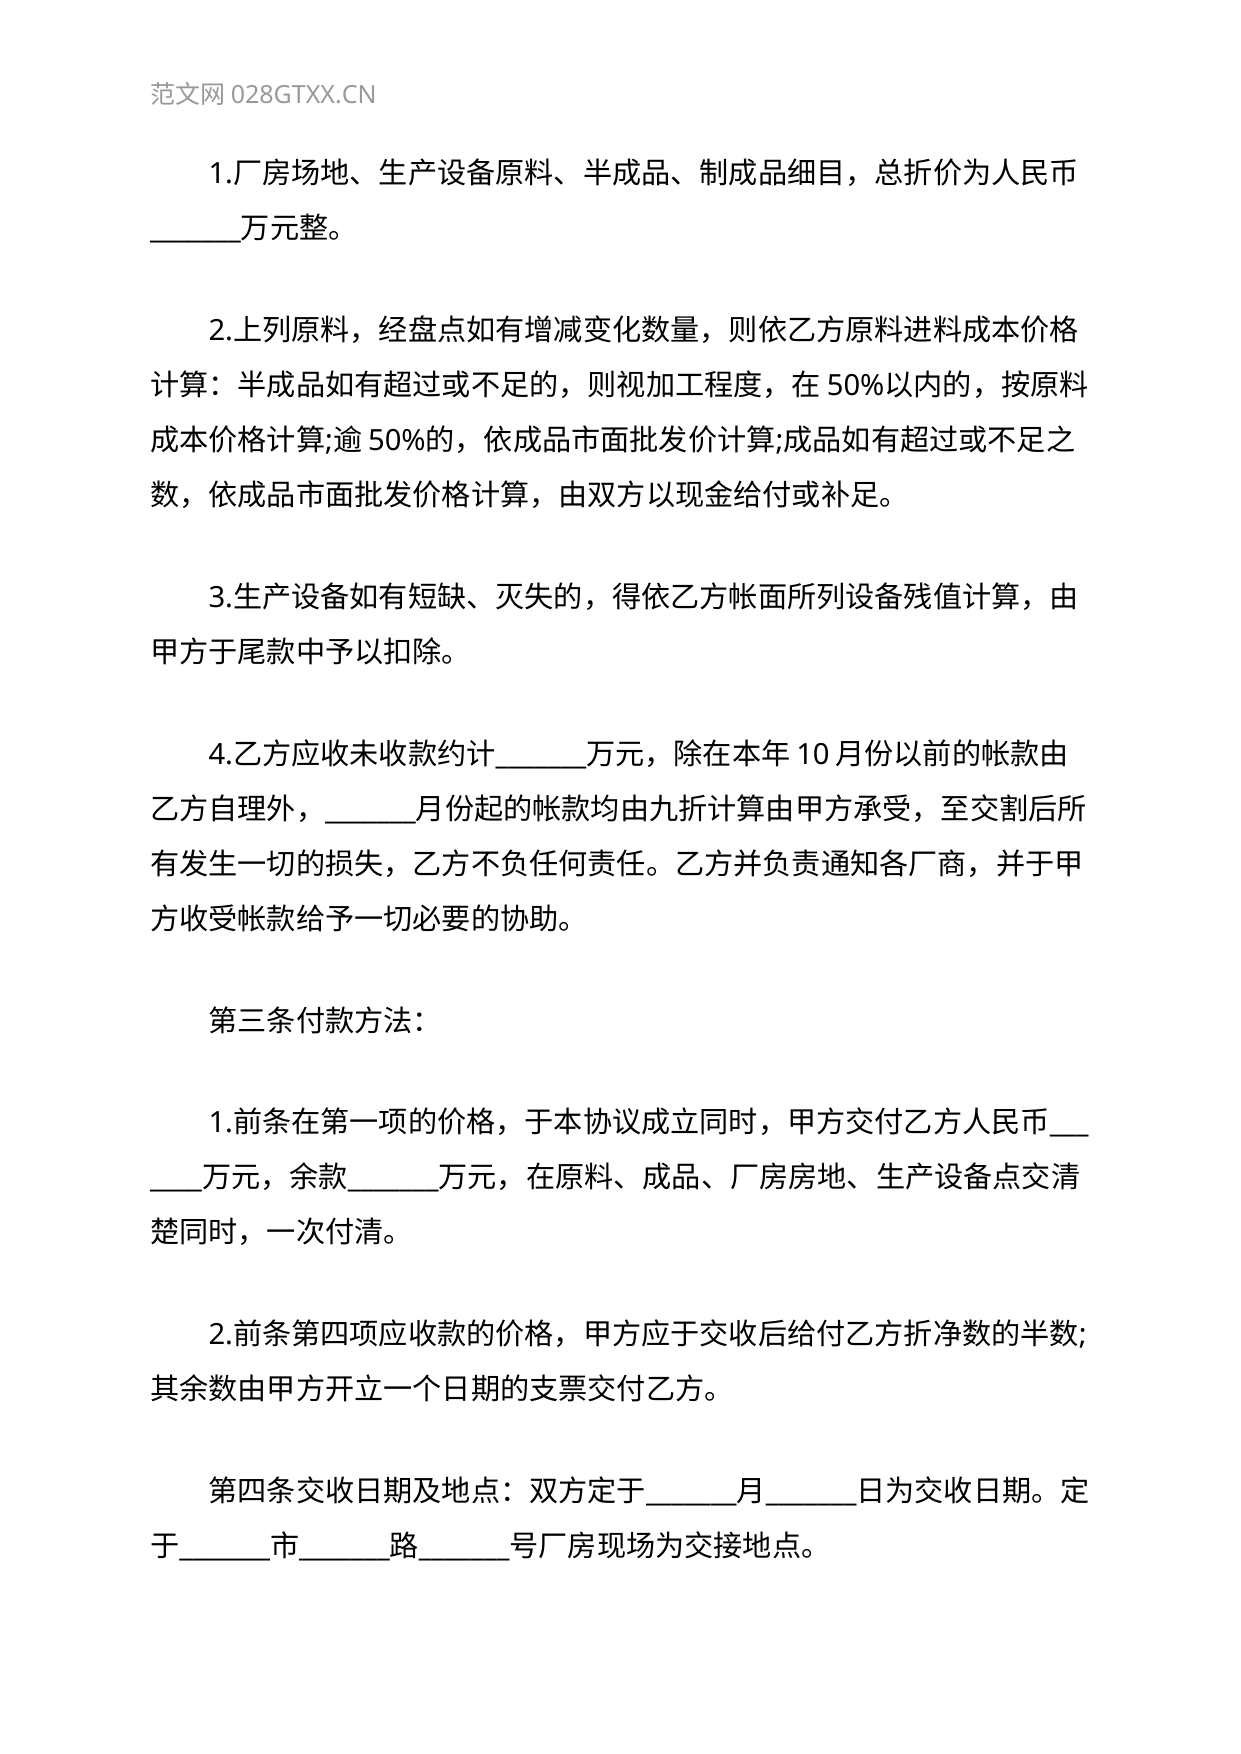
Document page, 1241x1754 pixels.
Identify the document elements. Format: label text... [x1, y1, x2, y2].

text 第四条交收日期及地点：双方定于_______月_______日为交收日期。定于_______市_______路_______号厂房现场为交接地点。 [150, 1467, 1090, 1565]
text 2.上列原料，经盘点如有增减变化数量，则依乙方原料进料成本价格计算：半成品如有超过或不足的，则视加工程度，在50%以内的，按原料成本价格计算;逾50%的，依成品市面批发价计算;成品如有超过或不足之数，依成品市面批发价格计算，由双方以现金给付或补足。 [150, 307, 1090, 514]
text 4.乙方应收未收款约计_______万元，除在本年10月份以前的帐款由乙方自理外，_______月份起的帐款均由九折计算由甲方承受，至交割后所有发生一切的损失，乙方不负任何责任。乙方并负责通知各厂商，并于甲方收受帐款给予一切必要的协助。 [150, 731, 1090, 938]
text 3.生产设备如有短缺、灭失的，得依乙方帐面所列设备残值计算，由甲方于尾款中予以扣除。 [150, 574, 1090, 671]
text 1.前条在第一项的价格，于本协议成立同时，甲方交付乙方人民币_______万元，余款_______万元，在原料、成品、厂房房地、生产设备点交清楚同时，一次付清。 [150, 1099, 1090, 1251]
text 1.厂房场地、生产设备原料、半成品、制成品细目，总折价为人民币_______万元整。 [150, 150, 1090, 247]
text 第三条付款方法： [150, 997, 1090, 1039]
text 2.前条第四项应收款的价格，甲方应于交收后给付乙方折净数的半数;其余数由甲方开立一个日期的支票交付乙方。 [150, 1311, 1090, 1408]
